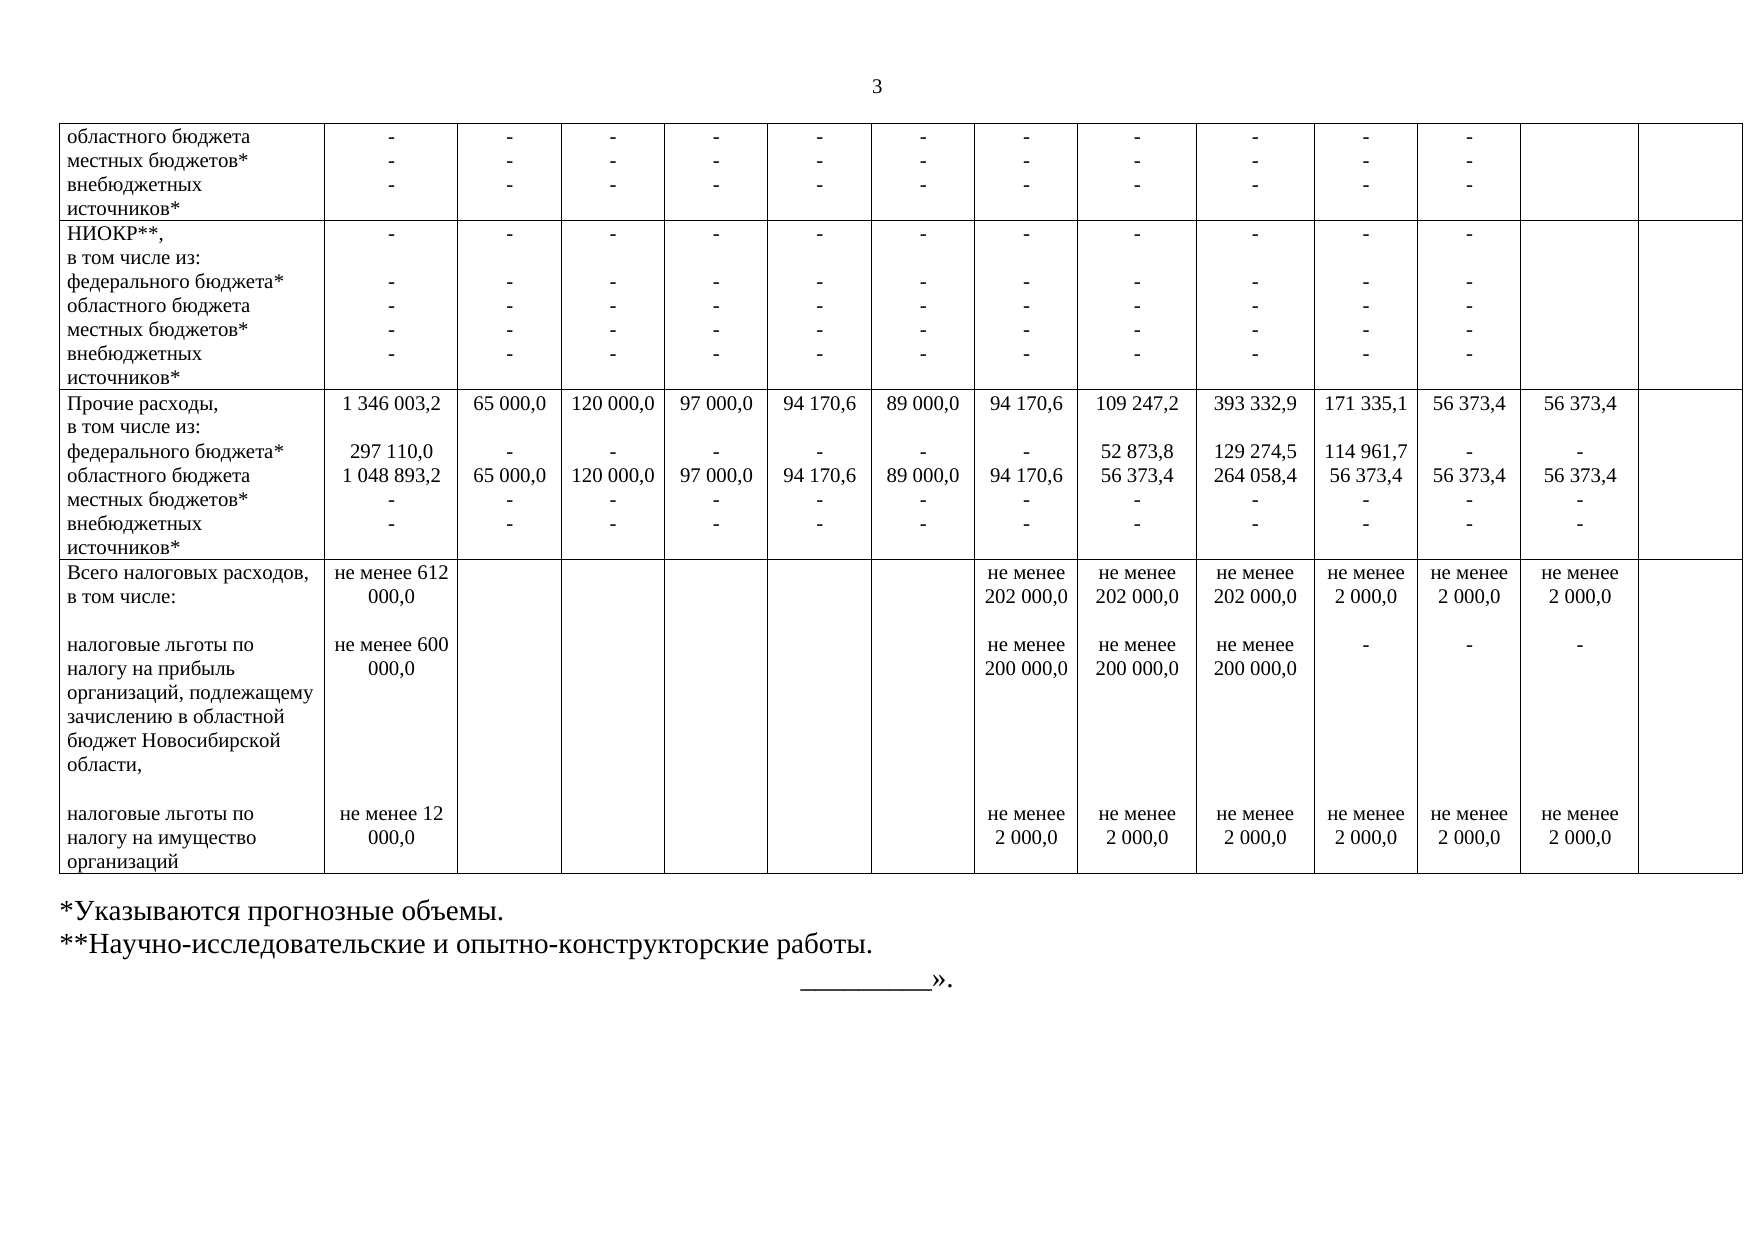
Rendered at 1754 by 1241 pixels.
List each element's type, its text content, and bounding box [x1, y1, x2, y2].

table_cell - - - - - [562, 124, 664, 220]
table_cell - - - - - [768, 221, 871, 389]
table_cell не менее 2 000,0 - не менее 2 000,0 [1315, 560, 1417, 873]
table_cell - - - - - [665, 124, 767, 220]
table_cell [665, 560, 767, 873]
table_cell - - - - - [975, 124, 1077, 220]
table_cell [562, 560, 664, 873]
table_cell - - - - - [665, 221, 767, 389]
table_cell - - - - - [562, 221, 664, 389]
table_cell не менее 2 000,0 - не менее 2 000,0 [1521, 560, 1638, 873]
table_cell - - - - - [1418, 221, 1520, 389]
table_cell [1521, 124, 1638, 220]
table_cell - - - - - [1078, 124, 1196, 220]
table_cell - - - - - [325, 221, 457, 389]
table_cell - - - - - [458, 221, 561, 389]
table_cell - - - - - [768, 124, 871, 220]
table_cell 97 000,0 - 97 000,0 - - [665, 390, 767, 559]
table_cell 56 373,4 - 56 373,4 - - [1521, 390, 1638, 559]
table_cell - - - - - [1315, 124, 1417, 220]
table_cell [872, 560, 974, 873]
table_cell НИОКР**, в том числе из: федерального бюджета* областного бюджета местных бюджетов* внебюджетных источников* [60, 221, 324, 389]
table_cell - - - - - [458, 124, 561, 220]
table_cell [1639, 221, 1742, 389]
table_cell [1639, 560, 1742, 873]
table_cell не менее 202 000,0 не менее 200 000,0 не менее 2 000,0 [975, 560, 1077, 873]
table_cell - - - - - [1197, 124, 1314, 220]
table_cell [60, 124, 324, 220]
table_cell 94 170,6 - 94 170,6 - - [975, 390, 1077, 559]
text _________». [59, 960, 1695, 993]
table_cell - - - - - [1315, 221, 1417, 389]
table_cell - - - - - [872, 221, 974, 389]
table_cell не менее 2 000,0 - не менее 2 000,0 [1418, 560, 1520, 873]
table_cell не менее 612 000,0 не менее 600 000,0 не менее 12 000,0 [325, 560, 457, 873]
table_cell 171 335,1 114 961,7 56 373,4 - - [1315, 390, 1417, 559]
table_cell не менее 202 000,0 не менее 200 000,0 не менее 2 000,0 [1078, 560, 1196, 873]
table_cell 65 000,0 - 65 000,0 - - [458, 390, 561, 559]
table_cell Всего налоговых расходов, в том числе: налоговые льготы по налогу на прибыль организаций, подлежащему зачислению в областной бюджет Новосибирской области, налоговые льготы по налогу на имущество организаций [60, 560, 324, 873]
table_cell 109 247,2 52 873,8 56 373,4 - - [1078, 390, 1196, 559]
table_cell 120 000,0 - 120 000,0 - - [562, 390, 664, 559]
table_cell не менее 202 000,0 не менее 200 000,0 не менее 2 000,0 [1197, 560, 1314, 873]
table_cell 94 170,6 - 94 170,6 - - [768, 390, 871, 559]
table_cell [1639, 390, 1742, 559]
text **Научно-исследовательские и опытно-конструкторские работы. [59, 926, 1695, 960]
table_cell 56 373,4 - 56 373,4 - - [1418, 390, 1520, 559]
table_cell [1521, 221, 1638, 389]
table_cell 89 000,0 - 89 000,0 - - [872, 390, 974, 559]
table_cell Прочие расходы, в том числе из: федерального бюджета* областного бюджета местных бюджетов* внебюджетных источников* [60, 390, 324, 559]
table_cell - - - - - [975, 221, 1077, 389]
table_cell - - - - - [872, 124, 974, 220]
text *Указываются прогнозные объемы. [59, 893, 1695, 926]
table_cell [458, 560, 561, 873]
table_cell - - - - - [1078, 221, 1196, 389]
table_cell [1639, 124, 1742, 220]
table_cell - - - - - [325, 124, 457, 220]
table_cell - - - - - [1197, 221, 1314, 389]
table_cell 393 332,9 129 274,5 264 058,4 - - [1197, 390, 1314, 559]
table_cell - - - - - [1418, 124, 1520, 220]
table_cell 1 346 003,2 297 110,0 1 048 893,2 - - [325, 390, 457, 559]
table_cell [768, 560, 871, 873]
